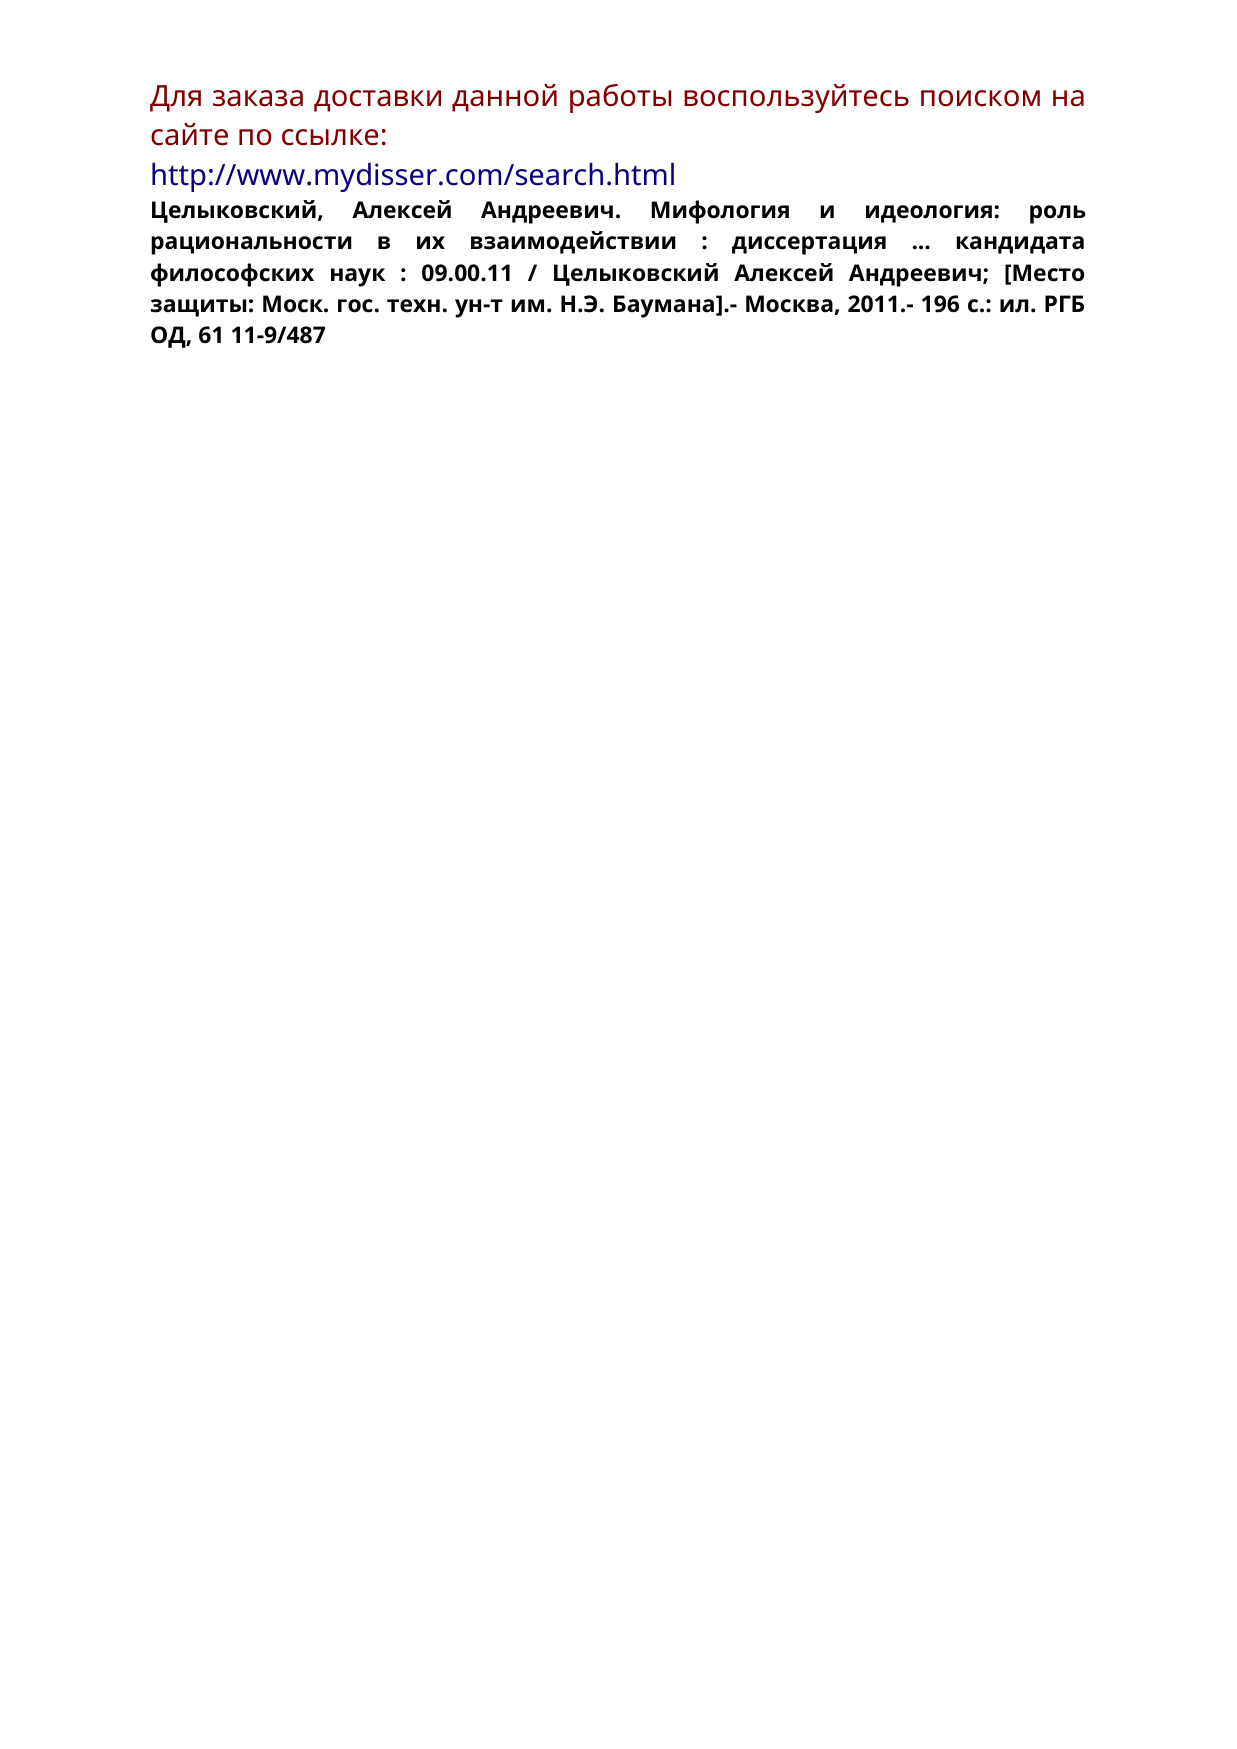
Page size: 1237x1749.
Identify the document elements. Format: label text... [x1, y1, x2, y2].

text Целыковский, Алексей Андреевич. Мифология и идеология: роль рациональности в их взаимодействии : диссертация ... кандидата философских наук : 09.00.11 / Целыковский Алексей Андреевич; [Место защиты: Моск. гос. техн. ун-т им. Н.Э. Баумана].- Москва, 2011.- 196 с.: ил. РГБ ОД, 61 11-9/487 [150, 194, 1086, 350]
